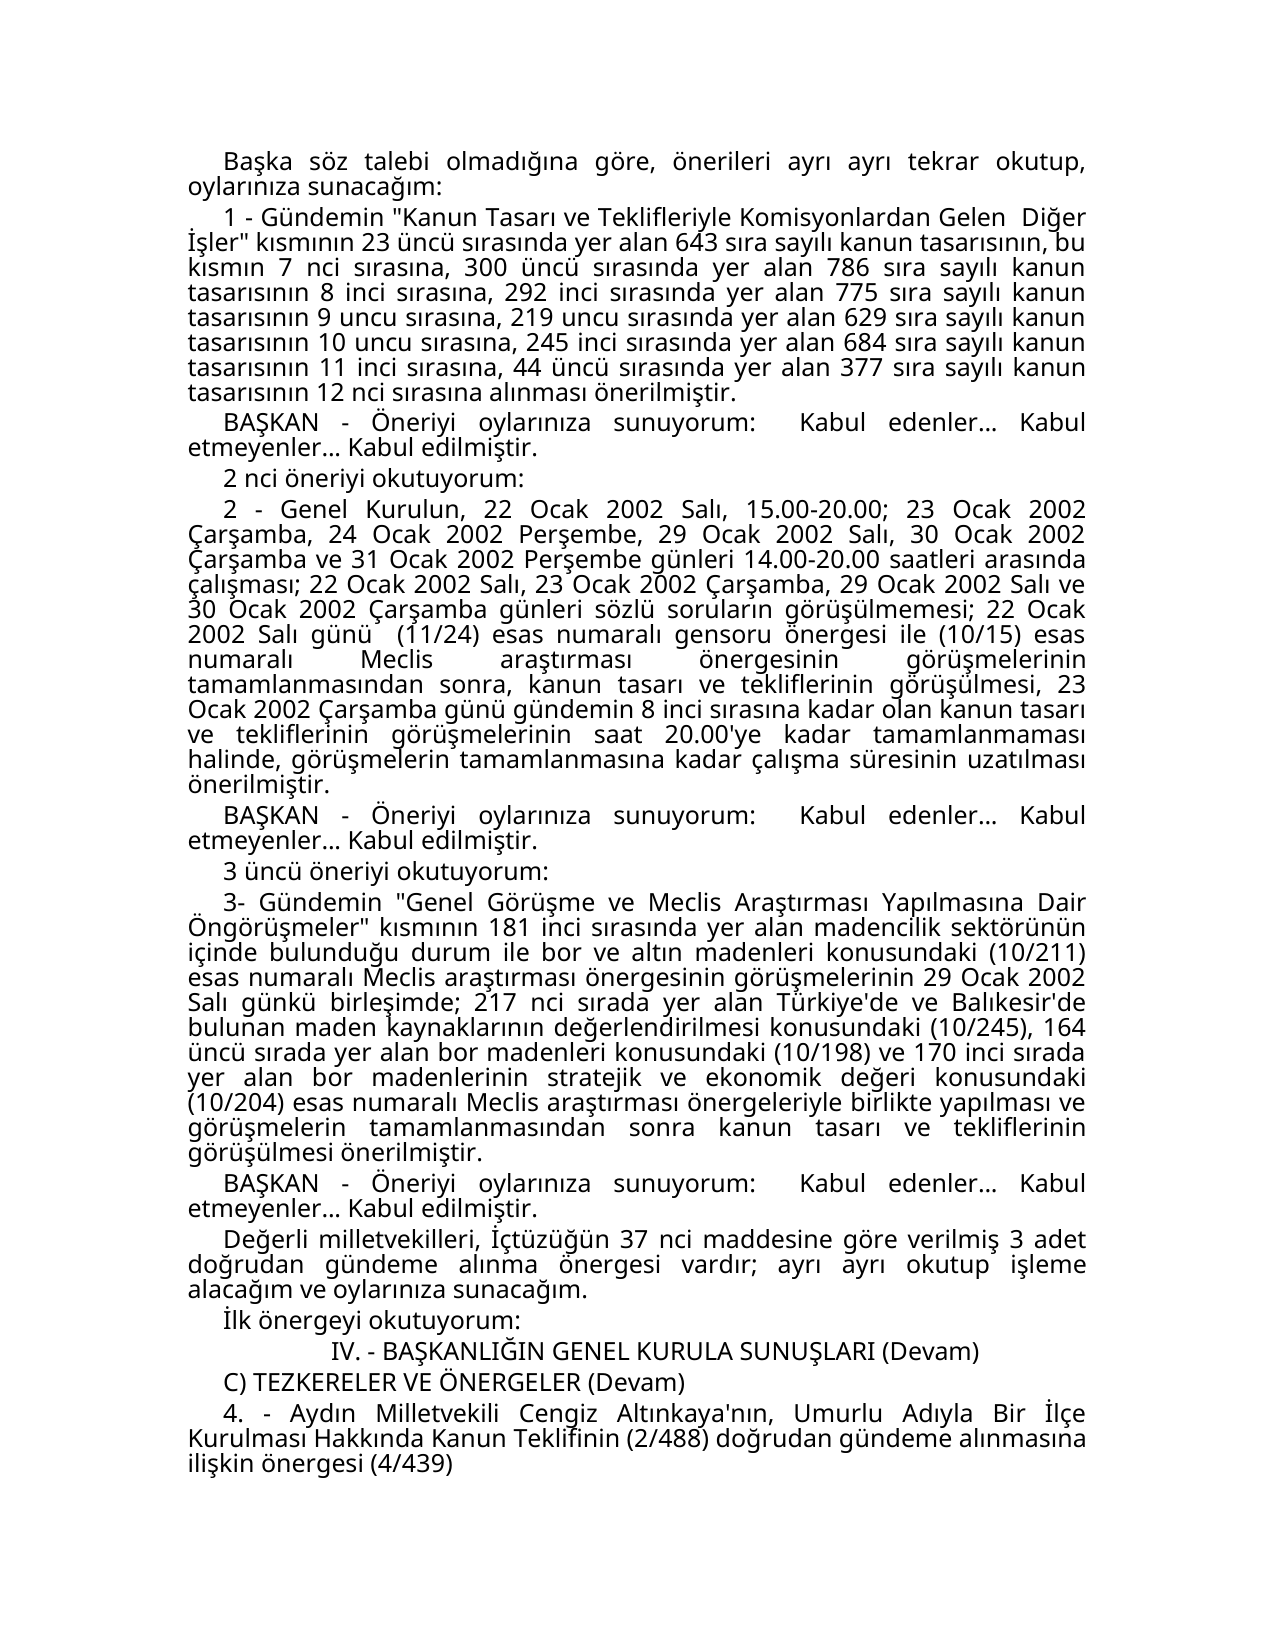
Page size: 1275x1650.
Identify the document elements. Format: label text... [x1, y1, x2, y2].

text BAŞKAN - Öneriyi oylarınıza sunuyorum: Kabul edenler... Kabul etmeyenler... Kabul edilmiştir. [187, 1172, 1087, 1222]
text Başka söz talebi olmadığına göre, önerileri ayrı ayrı tekrar okutup, oylarınıza sunacağım: [187, 150, 1087, 200]
text Değerli milletvekilleri, İçtüzüğün 37 nci maddesine göre verilmiş 3 adet doğrudan gündeme alınma önergesi vardır; ayrı ayrı okutup işleme alacağım ve oylarınıza sunacağım. [187, 1228, 1087, 1303]
text C) TEZKERELER VE ÖNERGELER (Devam) [187, 1371, 1087, 1396]
text 3 üncü öneriyi okutuyorum: [187, 861, 1087, 886]
text 2 - Genel Kurulun, 22 Ocak 2002 Salı, 15.00-20.00; 23 Ocak 2002 Çarşamba, 24 Ocak 2002 Perşembe, 29 Ocak 2002 Salı, 30 Ocak 2002 Çarşamba ve 31 Ocak 2002 Perşembe günleri 14.00-20.00 saatleri arasında çalışması; 22 Ocak 2002 Salı, 23 Ocak 2002 Çarşamba, 29 Ocak 2002 Salı ve 30 Ocak 2002 Çarşamba günleri sözlü soruların görüşülmemesi; 22 Ocak 2002 Salı günü (11/24) esas numaralı gensoru önergesi ile (10/15) esas numaralı Meclis araştırması önergesinin görüşmelerinin tamamlanmasından sonra, kanun tasarı ve tekliflerinin görüşülmesi, 23 Ocak 2002 Çarşamba günü gündemin 8 inci sırasına kadar olan kanun tasarı ve tekliflerinin görüşmelerinin saat 20.00'ye kadar tamamlanmaması halinde, görüşmelerin tamamlanmasına kadar çalışma süresinin uzatılması önerilmiştir. [187, 499, 1087, 799]
text 4. - Aydın Milletvekili Cengiz Altınkaya'nın, Umurlu Adıyla Bir İlçe Kurulması Hakkında Kanun Teklifinin (2/488) doğrudan gündeme alınmasına ilişkin önergesi (4/439) [187, 1402, 1087, 1477]
text 1 - Gündemin "Kanun Tasarı ve Teklifleriyle Komisyonlardan Gelen Diğer İşler" kısmının 23 üncü sırasında yer alan 643 sıra sayılı kanun tasarısının, bu kısmın 7 nci sırasına, 300 üncü sırasında yer alan 786 sıra sayılı kanun tasarısının 8 inci sırasına, 292 inci sırasında yer alan 775 sıra sayılı kanun tasarısının 9 uncu sırasına, 219 uncu sırasında yer alan 629 sıra sayılı kanun tasarısının 10 uncu sırasına, 245 inci sırasında yer alan 684 sıra sayılı kanun tasarısının 11 inci sırasına, 44 üncü sırasında yer alan 377 sıra sayılı kanun tasarısının 12 nci sırasına alınması önerilmiştir. [187, 206, 1087, 406]
text 2 nci öneriyi okutuyorum: [187, 468, 1087, 493]
text 3- Gündemin "Genel Görüşme ve Meclis Araştırması Yapılmasına Dair Öngörüşmeler" kısmının 181 inci sırasında yer alan madencilik sektörünün içinde bulunduğu durum ile bor ve altın madenleri konusundaki (10/211) esas numaralı Meclis araştırması önergesinin görüşmelerinin 29 Ocak 2002 Salı günkü birleşimde; 217 nci sırada yer alan Türkiye'de ve Balıkesir'de bulunan maden kaynaklarının değerlendirilmesi konusundaki (10/245), 164 üncü sırada yer alan bor madenleri konusundaki (10/198) ve 170 inci sırada yer alan bor madenlerinin stratejik ve ekonomik değeri konusundaki (10/204) esas numaralı Meclis araştırması önergeleriyle birlikte yapılması ve görüşmelerin tamamlanmasından sonra kanun tasarı ve tekliflerinin görüşülmesi önerilmiştir. [187, 892, 1087, 1167]
text İlk önergeyi okutuyorum: [187, 1309, 1087, 1334]
text IV. - BAŞKANLIĞIN GENEL KURULA SUNUŞLARI (Devam) [187, 1340, 1087, 1365]
text BAŞKAN - Öneriyi oylarınıza sunuyorum: Kabul edenler... Kabul etmeyenler... Kabul edilmiştir. [187, 805, 1087, 855]
text BAŞKAN - Öneriyi oylarınıza sunuyorum: Kabul edenler... Kabul etmeyenler... Kabul edilmiştir. [187, 412, 1087, 462]
